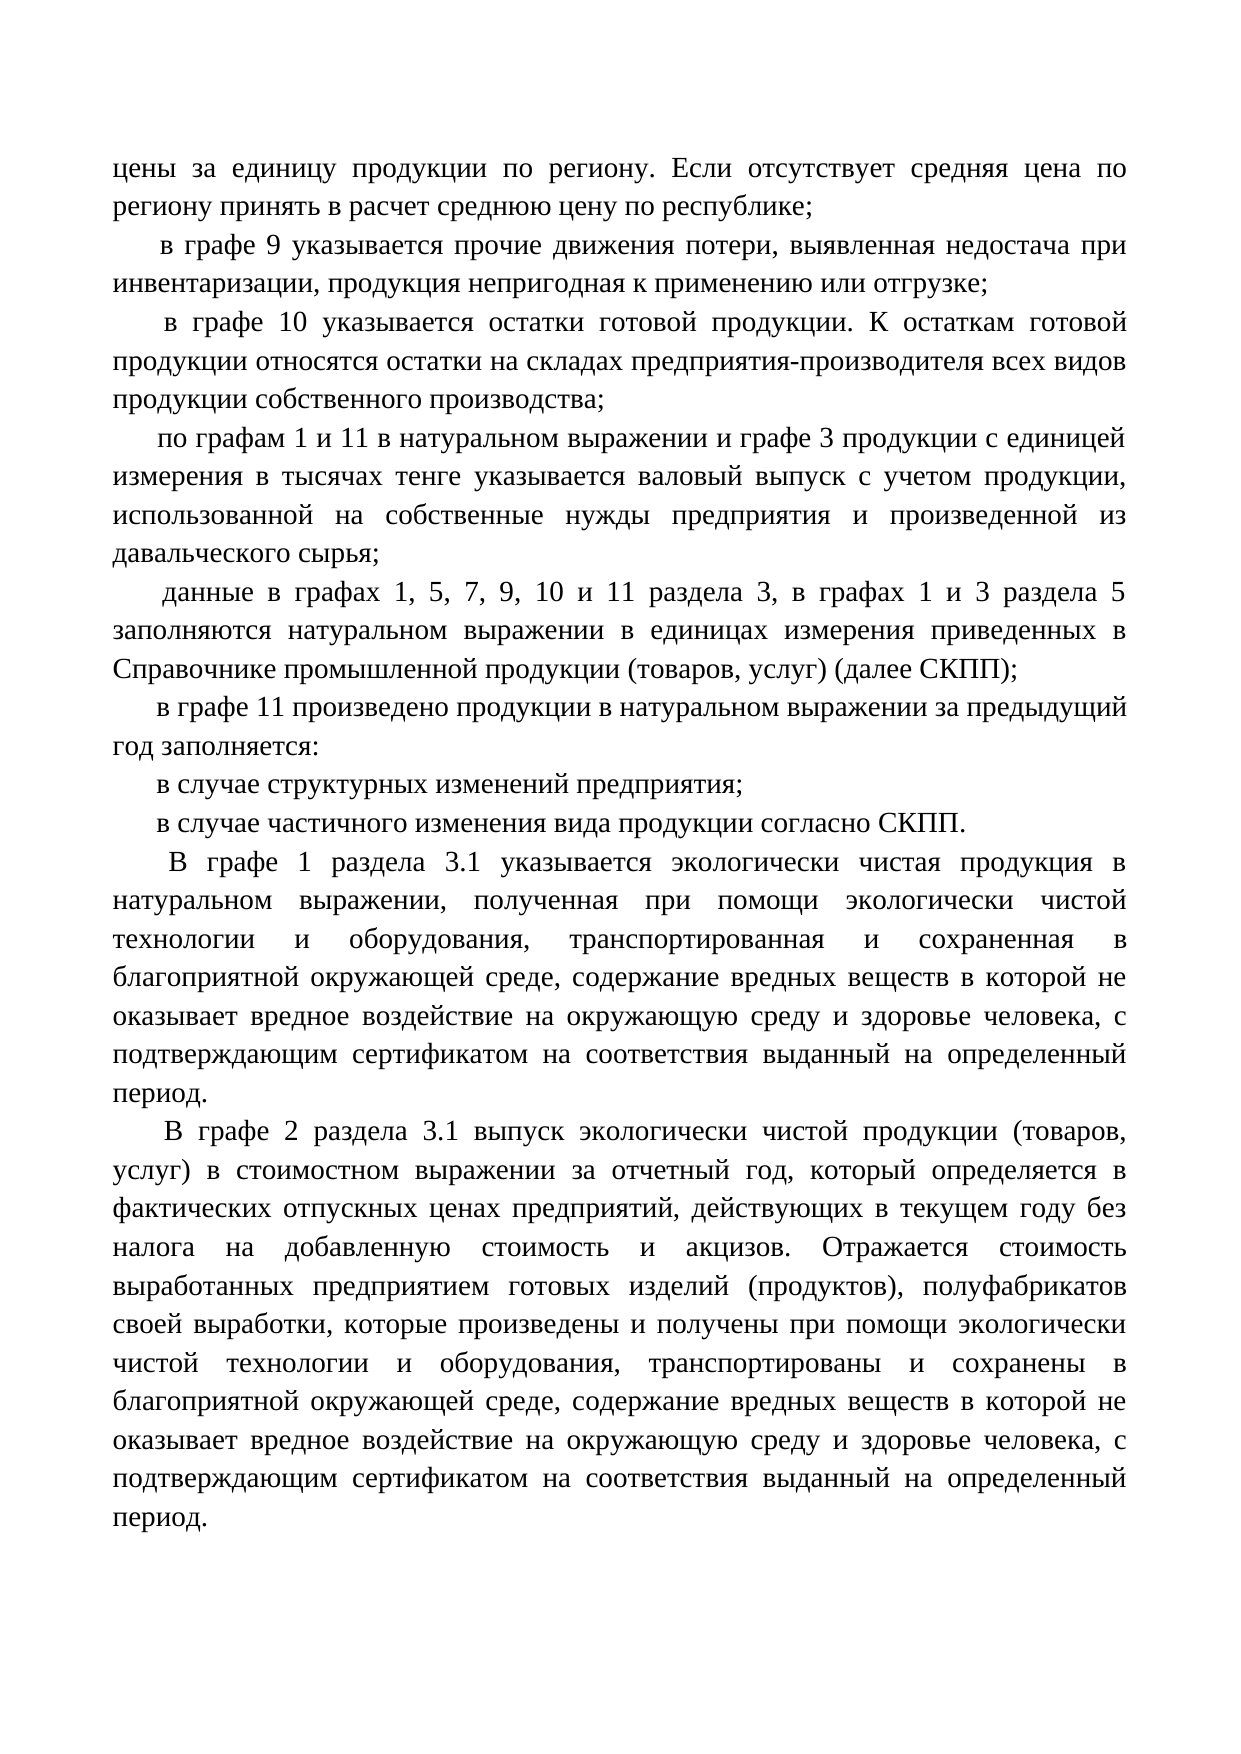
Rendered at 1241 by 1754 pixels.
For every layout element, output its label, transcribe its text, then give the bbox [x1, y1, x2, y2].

text в случае частичного изменения вида продукции согласно СКПП. [112, 805, 1128, 839]
text В графе 1 раздела 3.1 указывается экологически чистая продукция в натуральном выражении, полученная при помощи экологически чистой технологии и оборудования, транспортированная и сохраненная в благоприятной окружающей среде, содержание вредных веществ в которой не оказывает вредное воздействие на окружающую среду и здоровье человека, с подтверждающим сертификатом на соответствия выданный на определенный период. [112, 844, 1128, 1108]
text В графе 2 раздела 3.1 выпуск экологически чистой продукции (товаров, услуг) в стоимостном выражении за отчетный год, который определяется в фактических отпускных ценах предприятий, действующих в текущем году без налога на добавленную стоимость и акцизов. Отражается стоимость выработанных предприятием готовых изделий (продуктов), полуфабрикатов своей выработки, которые произведены и получены при помощи экологически чистой технологии и оборудования, транспортированы и сохранены в благоприятной окружающей среде, содержание вредных веществ в которой не оказывает вредное воздействие на окружающую среду и здоровье человека, с подтверждающим сертификатом на соответствия выданный на определенный период. [112, 1113, 1128, 1532]
text в графе 11 произведено продукции в натуральном выражении за предыдущий год заполняется: [112, 689, 1128, 762]
text по графам 1 и 11 в натуральном выражении и графе 3 продукции с единицей измерения в тысячах тенге указывается валовый выпуск с учетом продукции, использованной на собственные нужды предприятия и произведенной из давальческого сырья; [112, 420, 1128, 569]
text в графе 9 указывается прочие движения потери, выявленная недостача при инвентаризации, продукция непригодная к применению или отгрузке; [112, 227, 1128, 299]
text данные в графах 1, 5, 7, 9, 10 и 11 раздела 3, в графах 1 и 3 раздела 5 заполняются натуральном выражении в единицах измерения приведенных в Справочнике промышленной продукции (товаров, услуг) (далее СКПП); [112, 574, 1128, 684]
text в случае структурных изменений предприятия; [112, 767, 1128, 800]
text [112, 150, 1128, 222]
text в графе 10 указывается остатки готовой продукции. К остаткам готовой продукции относятся остатки на складах предприятия-производителя всех видов продукции собственного производства; [112, 304, 1128, 415]
